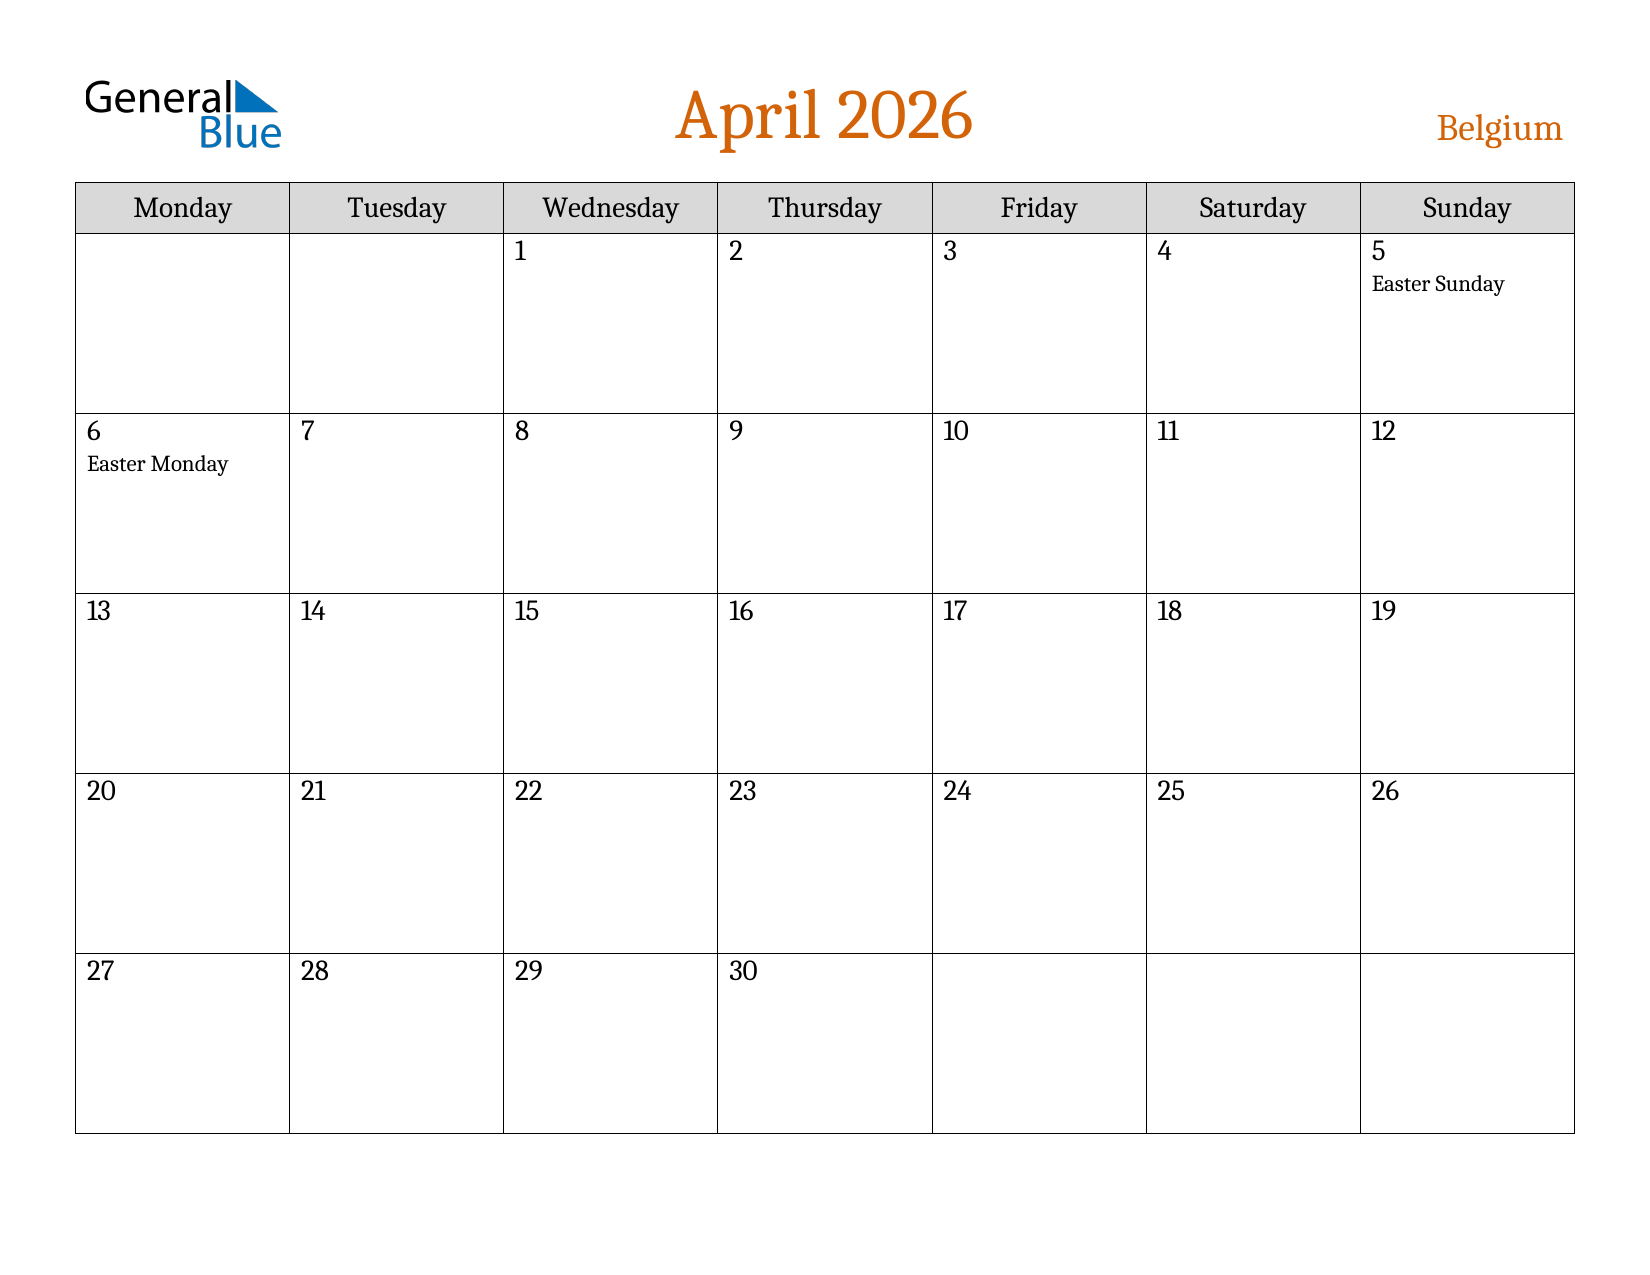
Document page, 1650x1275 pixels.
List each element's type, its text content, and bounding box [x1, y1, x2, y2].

table_cell 29 [504, 954, 717, 990]
table_cell Easter Monday [76, 450, 289, 593]
table_cell [1147, 630, 1360, 773]
table_cell [1361, 954, 1574, 990]
table_cell Monday [76, 183, 289, 233]
table_cell 18 [1147, 594, 1360, 630]
table_cell 23 [718, 774, 932, 810]
table_cell [933, 630, 1146, 773]
table_cell 14 [290, 594, 503, 630]
table_cell 13 [76, 594, 289, 630]
table_cell 16 [718, 594, 932, 630]
table_cell 8 [504, 414, 717, 450]
table_cell [76, 270, 289, 413]
table_cell 1 [504, 234, 717, 270]
table_cell Saturday [1147, 183, 1360, 233]
table_cell 12 [1361, 414, 1574, 450]
table_cell 26 [1361, 774, 1574, 810]
table_cell [933, 810, 1146, 953]
table_cell [1147, 450, 1360, 593]
table_cell 4 [1147, 234, 1360, 270]
table_cell 20 [76, 774, 289, 810]
table_cell [76, 990, 289, 1133]
table_cell [290, 990, 503, 1133]
table_cell [1361, 810, 1574, 953]
table_cell Friday [933, 183, 1146, 233]
table_cell [504, 270, 717, 413]
table_cell Sunday [1361, 183, 1574, 233]
table_cell [76, 234, 289, 270]
table_cell [76, 810, 289, 953]
table_cell 11 [1147, 414, 1360, 450]
table_cell 28 [290, 954, 503, 990]
table_cell 10 [933, 414, 1146, 450]
table_cell 21 [290, 774, 503, 810]
table_cell [718, 270, 932, 413]
table_header April 2026 [504, 75, 1146, 182]
table_header [76, 75, 503, 182]
table_cell Easter Sunday [1361, 270, 1574, 413]
table_cell 6 [76, 414, 289, 450]
table_cell Wednesday [504, 183, 717, 233]
table_cell Tuesday [290, 183, 503, 233]
table_cell 9 [718, 414, 932, 450]
table_cell 17 [933, 594, 1146, 630]
table_cell 2 [718, 234, 932, 270]
table_cell [933, 954, 1146, 990]
table_cell [1147, 954, 1360, 990]
table_cell 25 [1147, 774, 1360, 810]
table_cell [1147, 990, 1360, 1133]
table_cell [1361, 450, 1574, 593]
table_cell [290, 270, 503, 413]
table_cell [718, 630, 932, 773]
table_cell [290, 810, 503, 953]
table_cell [504, 990, 717, 1133]
table_cell [933, 450, 1146, 593]
table_cell [504, 810, 717, 953]
table_cell 5 [1361, 234, 1574, 270]
table_cell [290, 234, 503, 270]
table_cell [1361, 990, 1574, 1133]
table_cell [718, 810, 932, 953]
table_cell [718, 450, 932, 593]
table_cell [1147, 810, 1360, 953]
table_cell [933, 270, 1146, 413]
table_cell [504, 630, 717, 773]
table_cell [1361, 630, 1574, 773]
table_cell 15 [504, 594, 717, 630]
table_cell Thursday [718, 183, 932, 233]
table_cell [718, 990, 932, 1133]
table_cell 27 [76, 954, 289, 990]
table_cell 3 [933, 234, 1146, 270]
table_cell 24 [933, 774, 1146, 810]
table_cell [504, 450, 717, 593]
table_cell [933, 990, 1146, 1133]
table_cell 22 [504, 774, 717, 810]
picture [86, 80, 281, 148]
table_cell 7 [290, 414, 503, 450]
table_cell [290, 450, 503, 593]
table_cell [76, 630, 289, 773]
table_cell [1147, 270, 1360, 413]
table_cell 30 [718, 954, 932, 990]
table_cell 19 [1361, 594, 1574, 630]
table_cell [290, 630, 503, 773]
table_header Belgium [1146, 75, 1574, 182]
